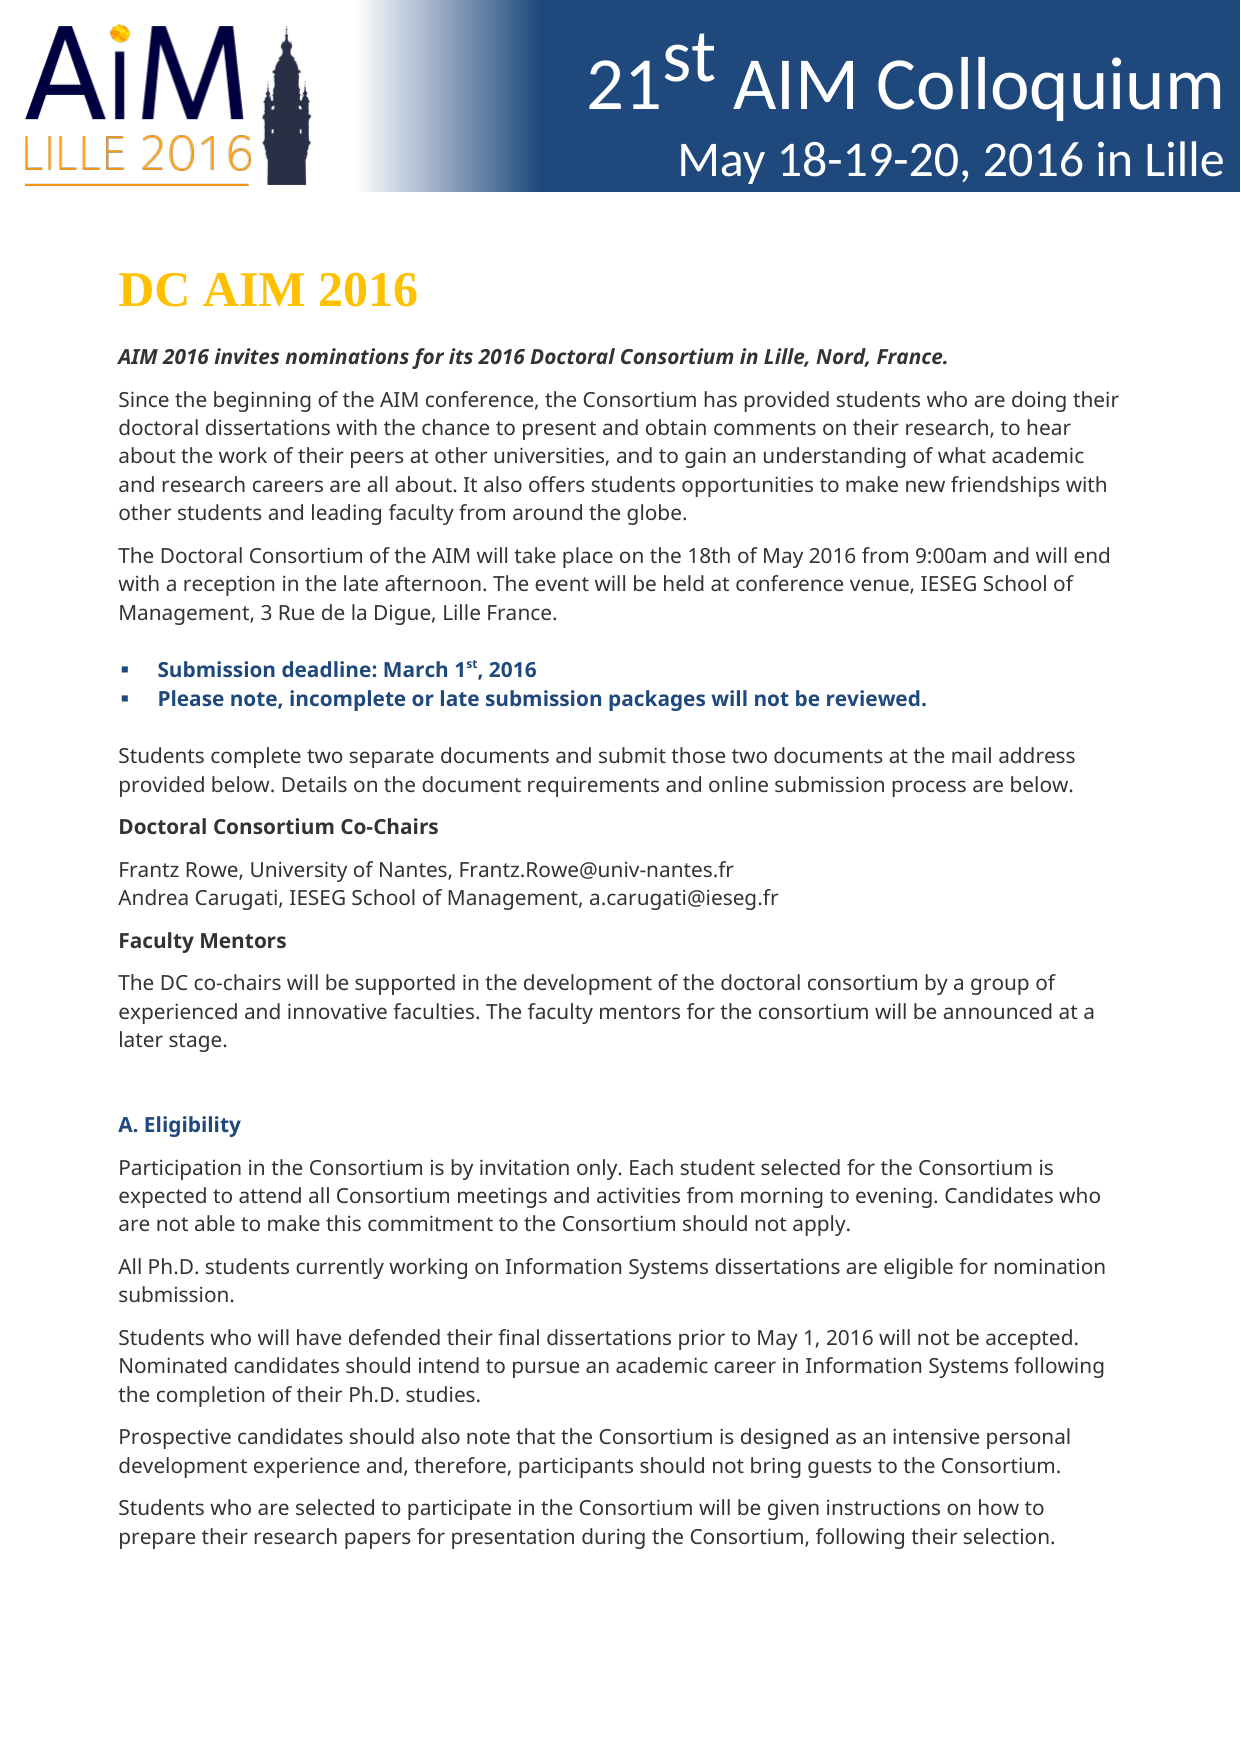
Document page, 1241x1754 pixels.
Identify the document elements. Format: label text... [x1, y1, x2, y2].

text Faculty Mentors [118, 926, 1122, 954]
text Participation in the Consortium is by invitation only. Each student selected for the Consortium is expected to attend all Consortium meetings and activities from morning to evening. Candidates who are not able to make this commitment to the Consortium should not apply. [118, 1153, 1122, 1238]
list Please note, incomplete or late submission packages will not be reviewed. [120, 684, 1122, 712]
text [118, 1493, 1122, 1550]
text All Ph.D. students currently working on Information Systems dissertations are eligible for nomination submission. [118, 1252, 1122, 1309]
text Since the beginning of the AIM conference, the Consortium has provided students who are doing their doctoral dissertations with the chance to present and obtain comments on their research, to hear about the work of their peers at other universities, and to gain an understanding of what academic and research careers are all about. It also offers students opportunities to make new friendships with other students and leading faculty from around the globe. [118, 385, 1122, 527]
text Students who will have defended their final dissertations prior to May 1, 2016 will not be accepted. Nominated candidates should intend to pursue an academic career in Information Systems following the completion of their Ph.D. studies. [118, 1323, 1122, 1408]
text Frantz Rowe, University of Nantes, Frantz.Rowe@univ-nantes.fr Andrea Carugati, IESEG School of Management, a.carugati@ieseg.fr [118, 855, 1122, 912]
text The Doctoral Consortium of the AIM will take place on the 18th of May 2016 from 9:00am and will end with a reception in the late afternoon. The event will be held at conference venue, IESEG School of Management, 3 Rue de la Digue, Lille France. [118, 541, 1122, 626]
text A. Eligibility [118, 1110, 1122, 1139]
text DC AIM 2016 [118, 260, 1122, 317]
text Doctoral Consortium Co-Chairs [118, 812, 1122, 841]
list Submission deadline: March 1st, 2016 [120, 655, 1122, 684]
picture [16, 17, 319, 192]
text The DC co-chairs will be supported in the development of the doctoral consortium by a group of experienced and innovative faculties. The faculty mentors for the consortium will be announced at a later stage. [118, 968, 1122, 1054]
text AIM 2016 invites nominations for its 2016 Doctoral Consortium in Lille, Nord, France. [118, 342, 1122, 371]
text Students complete two separate documents and submit those two documents at the mail address provided below. Details on the document requirements and online submission process are below. [118, 741, 1122, 798]
text Prospective candidates should also note that the Consortium is designed as an intensive personal development experience and, therefore, participants should not bring guests to the Consortium. [118, 1422, 1122, 1479]
